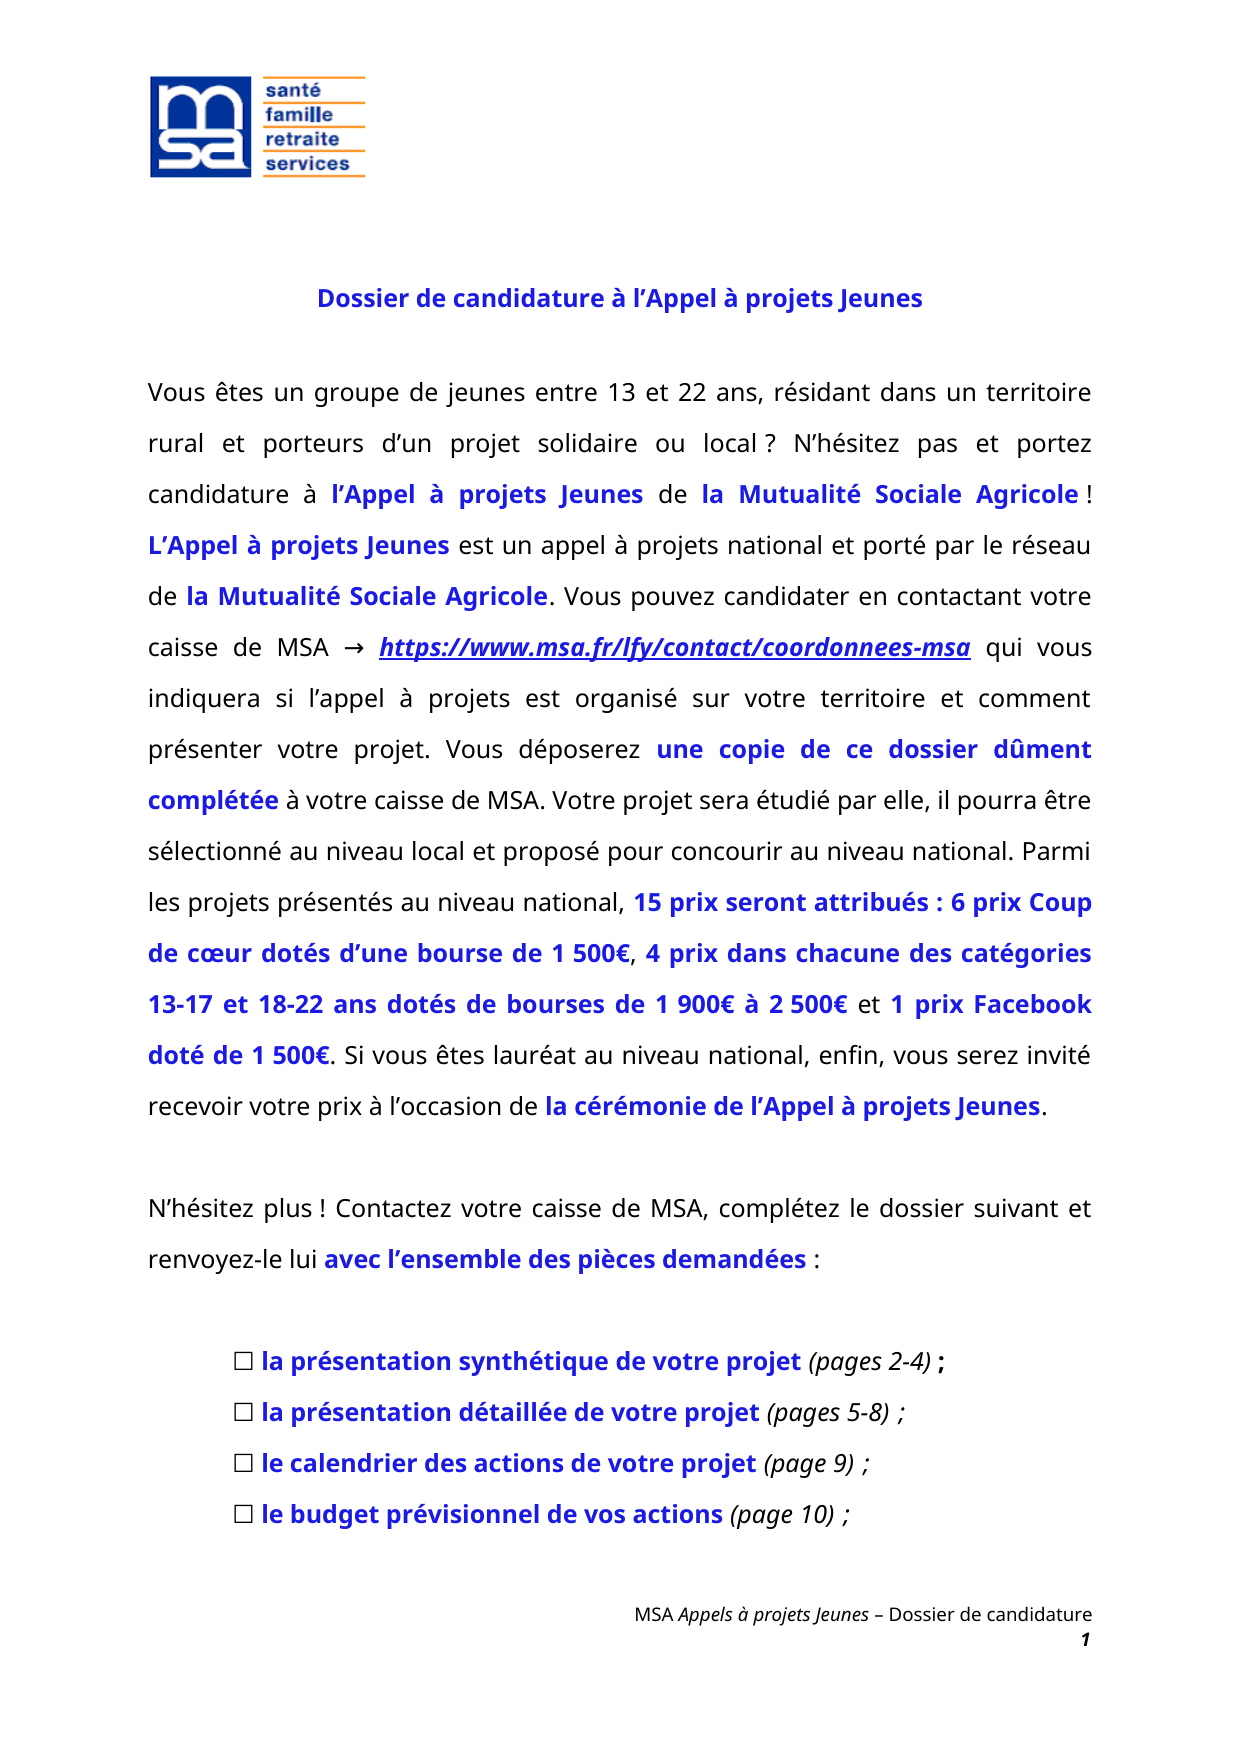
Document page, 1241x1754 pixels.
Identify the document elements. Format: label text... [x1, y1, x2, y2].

text le calendrier des actions de votre projet (page 9) ; [148, 1446, 1092, 1480]
text la présentation détaillée de votre projet (pages 5-8) ; [148, 1395, 1092, 1429]
text le budget prévisionnel de vos actions (page 10) ; [148, 1497, 1092, 1531]
text Vous êtes un groupe de jeunes entre 13 et 22 ans, résidant dans un territoire rural et porteurs d’un projet solidaire ou local ? N’hésitez pas et portez candidature à l’Appel à projets Jeunes de la Mutualité Sociale Agricole ! L’Appel à projets Jeunes est un appel à projets national et porté par le réseau de la Mutualité Sociale Agricole. Vous pouvez candidater en contactant votre caisse de MSA → https://www.msa.fr/lfy/contact/coordonnees-msa qui vous indiquera si l’appel à projets est organisé sur votre territoire et comment présenter votre projet. Vous déposerez une copie de ce dossier dûment complétée à votre caisse de MSA. Votre projet sera étudié par elle, il pourra être sélectionné au niveau local et proposé pour concourir au niveau national. Parmi les projets présentés au niveau national, 15 prix seront attribués : 6 prix Coup de cœur dotés d’une bourse de 1 500€, 4 prix dans chacune des catégories 13-17 et 18-22 ans dotés de bourses de 1 900€ à 2 500€ et 1 prix Facebook doté de 1 500€. Si vous êtes lauréat au niveau national, enfin, vous serez invité recevoir votre prix à l’occasion de la cérémonie de l’Appel à projets Jeunes. [148, 374, 1092, 1123]
picture [147, 73, 484, 187]
text la présentation synthétique de votre projet (pages 2-4) ; [148, 1344, 1092, 1378]
text Dossier de candidature à l’Appel à projets Jeunes [148, 281, 1092, 314]
text N’hésitez plus ! Contactez votre caisse de MSA, complétez le dossier suivant et renvoyez-le lui avec l’ensemble des pièces demandées : [148, 1191, 1092, 1276]
